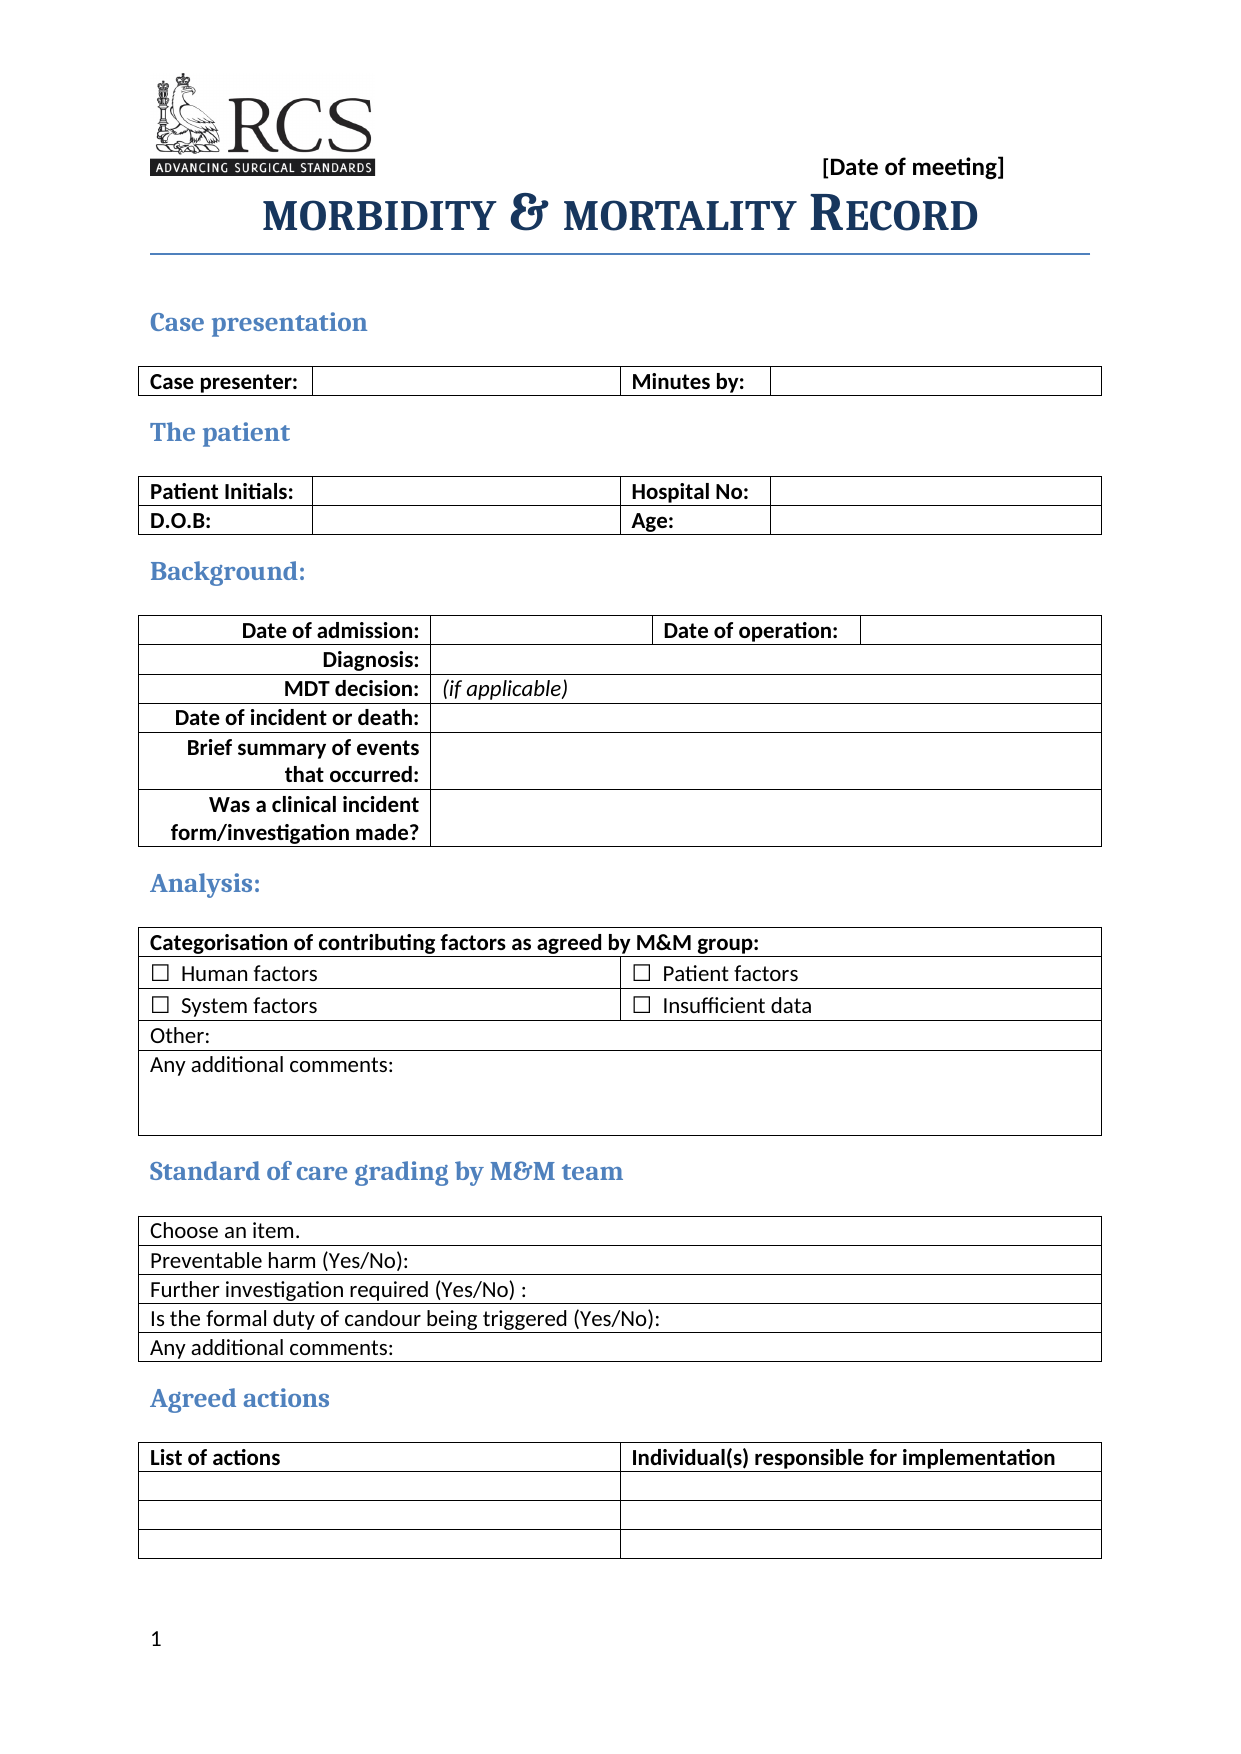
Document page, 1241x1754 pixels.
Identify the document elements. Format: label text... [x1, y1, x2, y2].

table_cell Hospital No: [621, 477, 770, 505]
table_cell Date of admission: [139, 616, 430, 644]
table_cell [313, 477, 620, 505]
table_cell [431, 704, 1101, 732]
table_cell [621, 1472, 1101, 1500]
table_cell Preventable harm (Yes/No): [139, 1246, 1101, 1274]
title morbidity & mortality Record [150, 182, 1090, 253]
table_cell [771, 477, 1101, 505]
table_cell Was a clinical incident form/investigation made? [139, 790, 430, 846]
table_header Case presentation [139, 286, 1101, 366]
table_cell Analysis: [139, 847, 1101, 927]
table_cell [621, 1530, 1101, 1558]
table_cell [771, 367, 1101, 395]
table_cell Patient factors [621, 957, 1101, 988]
table_cell [431, 733, 1101, 789]
table_cell [139, 1472, 620, 1500]
table_cell Other: [139, 1021, 1101, 1049]
table_cell System factors [139, 989, 620, 1020]
table_cell Case presenter: [139, 367, 312, 395]
table_cell List of actions [139, 1443, 620, 1471]
table_cell Minutes by: [621, 367, 770, 395]
table_cell Brief summary of events that occurred: [139, 733, 430, 789]
table_cell [139, 1530, 620, 1558]
table_cell The patient [139, 396, 1101, 476]
table_cell Any additional comments: [139, 1333, 1101, 1361]
table_cell Further investigation required (Yes/No) : [139, 1275, 1101, 1303]
table_cell Date of operation: [653, 616, 860, 644]
table_cell [139, 1501, 620, 1529]
table_cell Any additional comments: [139, 1051, 1101, 1134]
table_cell [431, 790, 1101, 846]
table_cell Patient Initials: [139, 477, 312, 505]
table_cell Human factors [139, 957, 620, 988]
table_cell [431, 645, 1101, 673]
table_cell Insufficient data [621, 989, 1101, 1020]
table_cell [313, 506, 620, 534]
table_cell [771, 506, 1101, 534]
table_cell Diagnosis: [139, 645, 430, 673]
table_cell D.O.B: [139, 506, 312, 534]
table_cell [861, 616, 1101, 644]
table_cell Background: [139, 535, 1101, 615]
table_cell Individual(s) responsible for implementation [621, 1443, 1101, 1471]
picture [150, 73, 375, 176]
table_cell Is the formal duty of candour being triggered (Yes/No): [139, 1304, 1101, 1332]
table_cell Age: [621, 506, 770, 534]
table_cell Agreed actions [139, 1362, 1101, 1442]
table_cell MDT decision: [139, 675, 430, 702]
table_cell [313, 367, 620, 395]
table_cell [621, 1501, 1101, 1529]
table_cell Categorisation of contributing factors as agreed by M&M group: [139, 928, 1101, 956]
table_cell [431, 616, 652, 644]
table_cell Date of incident or death: [139, 704, 430, 732]
table_cell Standard of care grading by M&M team [139, 1136, 1101, 1216]
table_cell (if applicable) [431, 675, 1101, 702]
